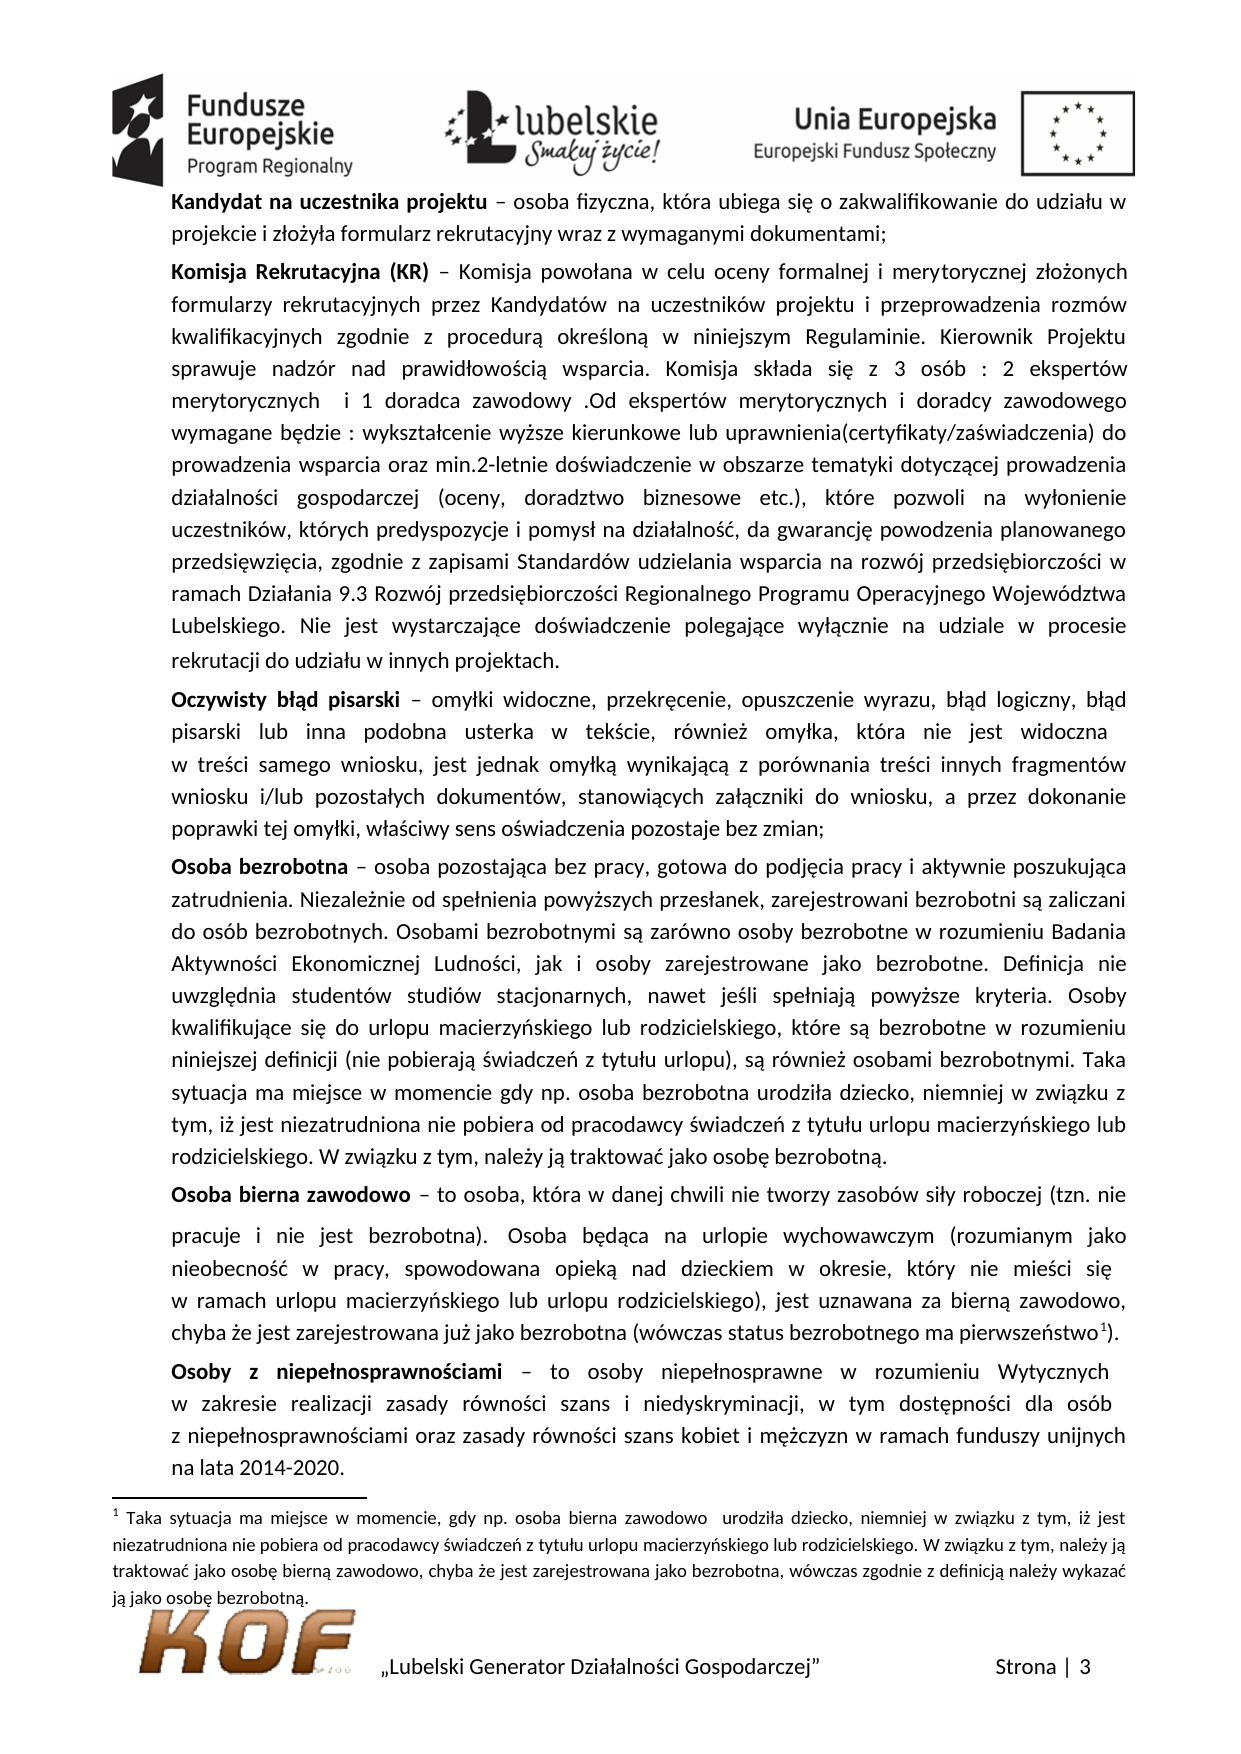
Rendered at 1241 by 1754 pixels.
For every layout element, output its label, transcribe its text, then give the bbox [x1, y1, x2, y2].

picture [138, 1608, 370, 1675]
picture [112, 73, 1136, 187]
text Oczywisty błąd pisarski – omyłki widoczne, przekręcenie, opuszczenie wyrazu, błąd logiczny, błąd pisarski lub inna podobna usterka w tekście, również omyłka, która nie jest widoczna w treści samego wniosku, jest jednak omyłką wynikającą z porównania treści innych fragmentów wniosku i/lub pozostałych dokumentów, stanowiących załączniki do wniosku, a przez dokonanie poprawki tej omyłki, właściwy sens oświadczenia pozostaje bez zmian; [171, 685, 1128, 842]
text Osoby z niepełnosprawnościami – to osoby niepełnosprawne w rozumieniu Wytycznych w zakresie realizacji zasady równości szans i niedyskryminacji, w tym dostępności dla osób z niepełnosprawnościami oraz zasady równości szans kobiet i mężczyzn w ramach funduszy unijnych na lata 2014-2020. [171, 1357, 1128, 1481]
text Komisja Rekrutacyjna (KR) – Komisja powołana w celu oceny formalnej i merytorycznej złożonych formularzy rekrutacyjnych przez Kandydatów na uczestników projektu i przeprowadzenia rozmów kwalifikacyjnych zgodnie z procedurą określoną w niniejszym Regulaminie. Kierownik Projektu sprawuje nadzór nad prawidłowością wsparcia. Komisja składa się z 3 osób : 2 ekspertów merytorycznych i 1 doradca zawodowy .Od ekspertów merytorycznych i doradcy zawodowego wymagane będzie : wykształcenie wyższe kierunkowe lub uprawnienia(certyfikaty/zaświadczenia) do prowadzenia wsparcia oraz min.2-letnie doświadczenie w obszarze tematyki dotyczącej prowadzenia działalności gospodarczej (oceny, doradztwo biznesowe etc.), które pozwoli na wyłonienie uczestników, których predyspozycje i pomysł na działalność, da gwarancję powodzenia planowanego przedsięwzięcia, zgodnie z zapisami Standardów udzielania wsparcia na rozwój przedsiębiorczości w ramach Działania 9.3 Rozwój przedsiębiorczości Regionalnego Programu Operacyjnego Województwa Lubelskiego. Nie jest wystarczające doświadczenie polegające wyłącznie na udziale w procesie rekrutacji do udziału w innych projektach. [171, 257, 1128, 674]
text Osoba bezrobotna – osoba pozostająca bez pracy, gotowa do podjęcia pracy i aktywnie poszukująca zatrudnienia. Niezależnie od spełnienia powyższych przesłanek, zarejestrowani bezrobotni są zaliczani do osób bezrobotnych. Osobami bezrobotnymi są zarówno osoby bezrobotne w rozumieniu Badania Aktywności Ekonomicznej Ludności, jak i osoby zarejestrowane jako bezrobotne. Definicja nie uwzględnia studentów studiów stacjonarnych, nawet jeśli spełniają powyższe kryteria. Osoby kwalifikujące się do urlopu macierzyńskiego lub rodzicielskiego, które są bezrobotne w rozumieniu niniejszej definicji (nie pobierają świadczeń z tytułu urlopu), są również osobami bezrobotnymi. Taka sytuacja ma miejsce w momencie gdy np. osoba bezrobotna urodziła dziecko, niemniej w związku z tym, iż jest niezatrudniona nie pobiera od pracodawcy świadczeń z tytułu urlopu macierzyńskiego lub rodzicielskiego. W związku z tym, należy ją traktować jako osobę bezrobotną. [171, 852, 1128, 1170]
text Kandydat na uczestnika projektu – osoba fizyczna, która ubiega się o zakwalifikowanie do udziału w projekcie i złożyła formularz rekrutacyjny wraz z wymaganymi dokumentami; [171, 187, 1128, 247]
text Osoba bierna zawodowo – to osoba, która w danej chwili nie tworzy zasobów siły roboczej (tzn. nie pracuje i nie jest bezrobotna). Osoba będąca na urlopie wychowawczym (rozumianym jako nieobecność w pracy, spowodowana opieką nad dzieckiem w okresie, który nie mieści się w ramach urlopu macierzyńskiego lub urlopu rodzicielskiego), jest uznawana za bierną zawodowo, chyba że jest zarejestrowana już jako bezrobotna (wówczas status bezrobotnego ma pierwszeństwo). [171, 1181, 1128, 1346]
